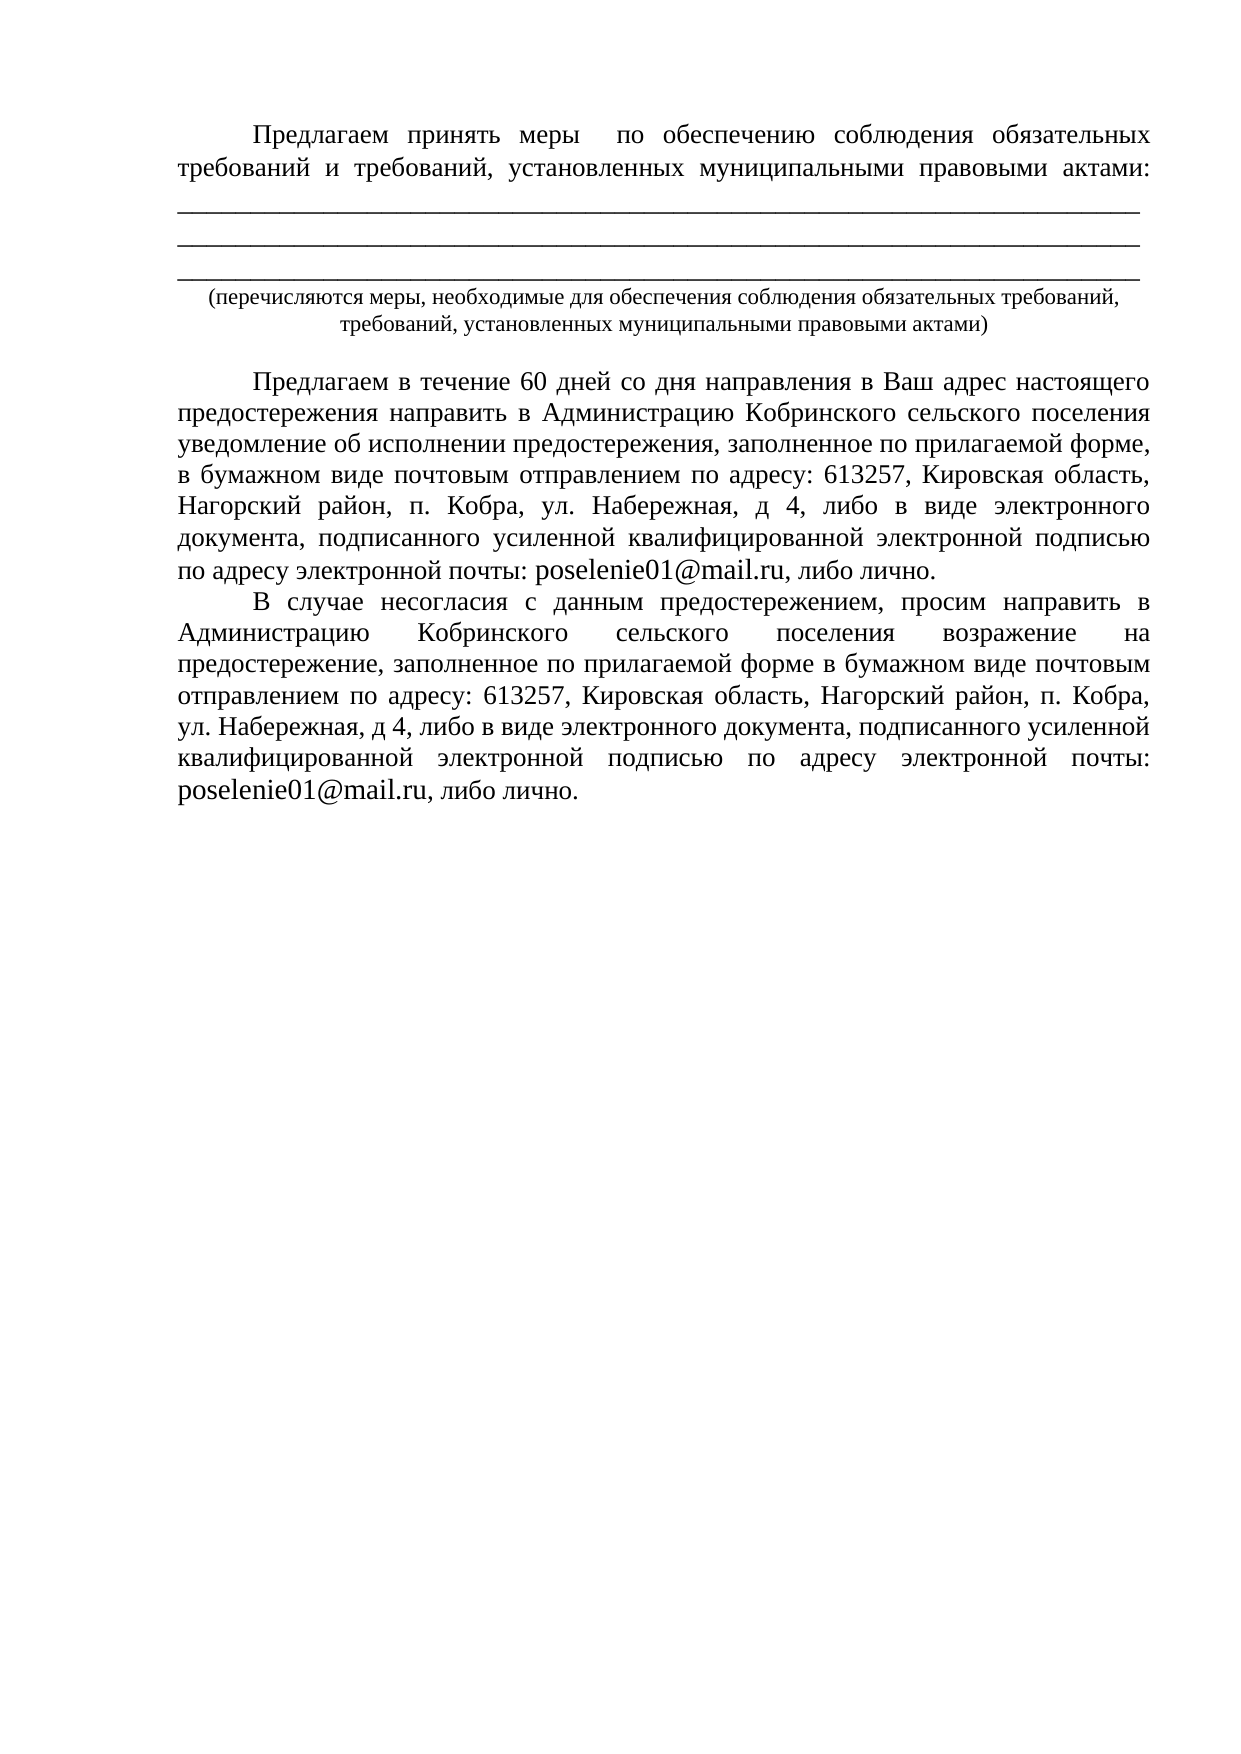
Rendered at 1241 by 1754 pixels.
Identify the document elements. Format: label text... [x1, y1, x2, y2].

text __________________________________________________________________ [177, 250, 1152, 283]
text В случае несогласия с данным предостережением, просим направить в Администрацию Кобринского сельского поселения возражение на предостережение, заполненное по прилагаемой форме в бумажном виде почтовым отправлением по адресу: 613257, Кировская область, Нагорский район, п. Кобра, ул. Набережная, д 4, либо в виде электронного документа, подписанного усиленной квалифицированной электронной подписью по адресу электронной почты: poselenie01@mail.ru, либо лично. [177, 585, 1152, 806]
text Предлагаем в течение 60 дней со дня направления в Ваш адрес настоящего предостережения направить в Администрацию Кобринского сельского поселения уведомление об исполнении предостережения, заполненное по прилагаемой форме, в бумажном виде почтовым отправлением по адресу: 613257, Кировская область, Нагорский район, п. Кобра, ул. Набережная, д 4, либо в виде электронного документа, подписанного усиленной квалифицированной электронной подписью по адресу электронной почты: poselenie01@mail.ru, либо лично. [177, 365, 1152, 585]
text __________________________________________________________________ [177, 216, 1152, 250]
text Предлагаем принять меры по обеспечению соблюдения обязательных требований и требований, установленных муниципальными правовыми актами: __________________________________________________________________ [177, 118, 1152, 216]
text (перечисляются меры, необходимые для обеспечения соблюдения обязательных требований, требований, установленных муниципальными правовыми актами) [177, 283, 1152, 336]
